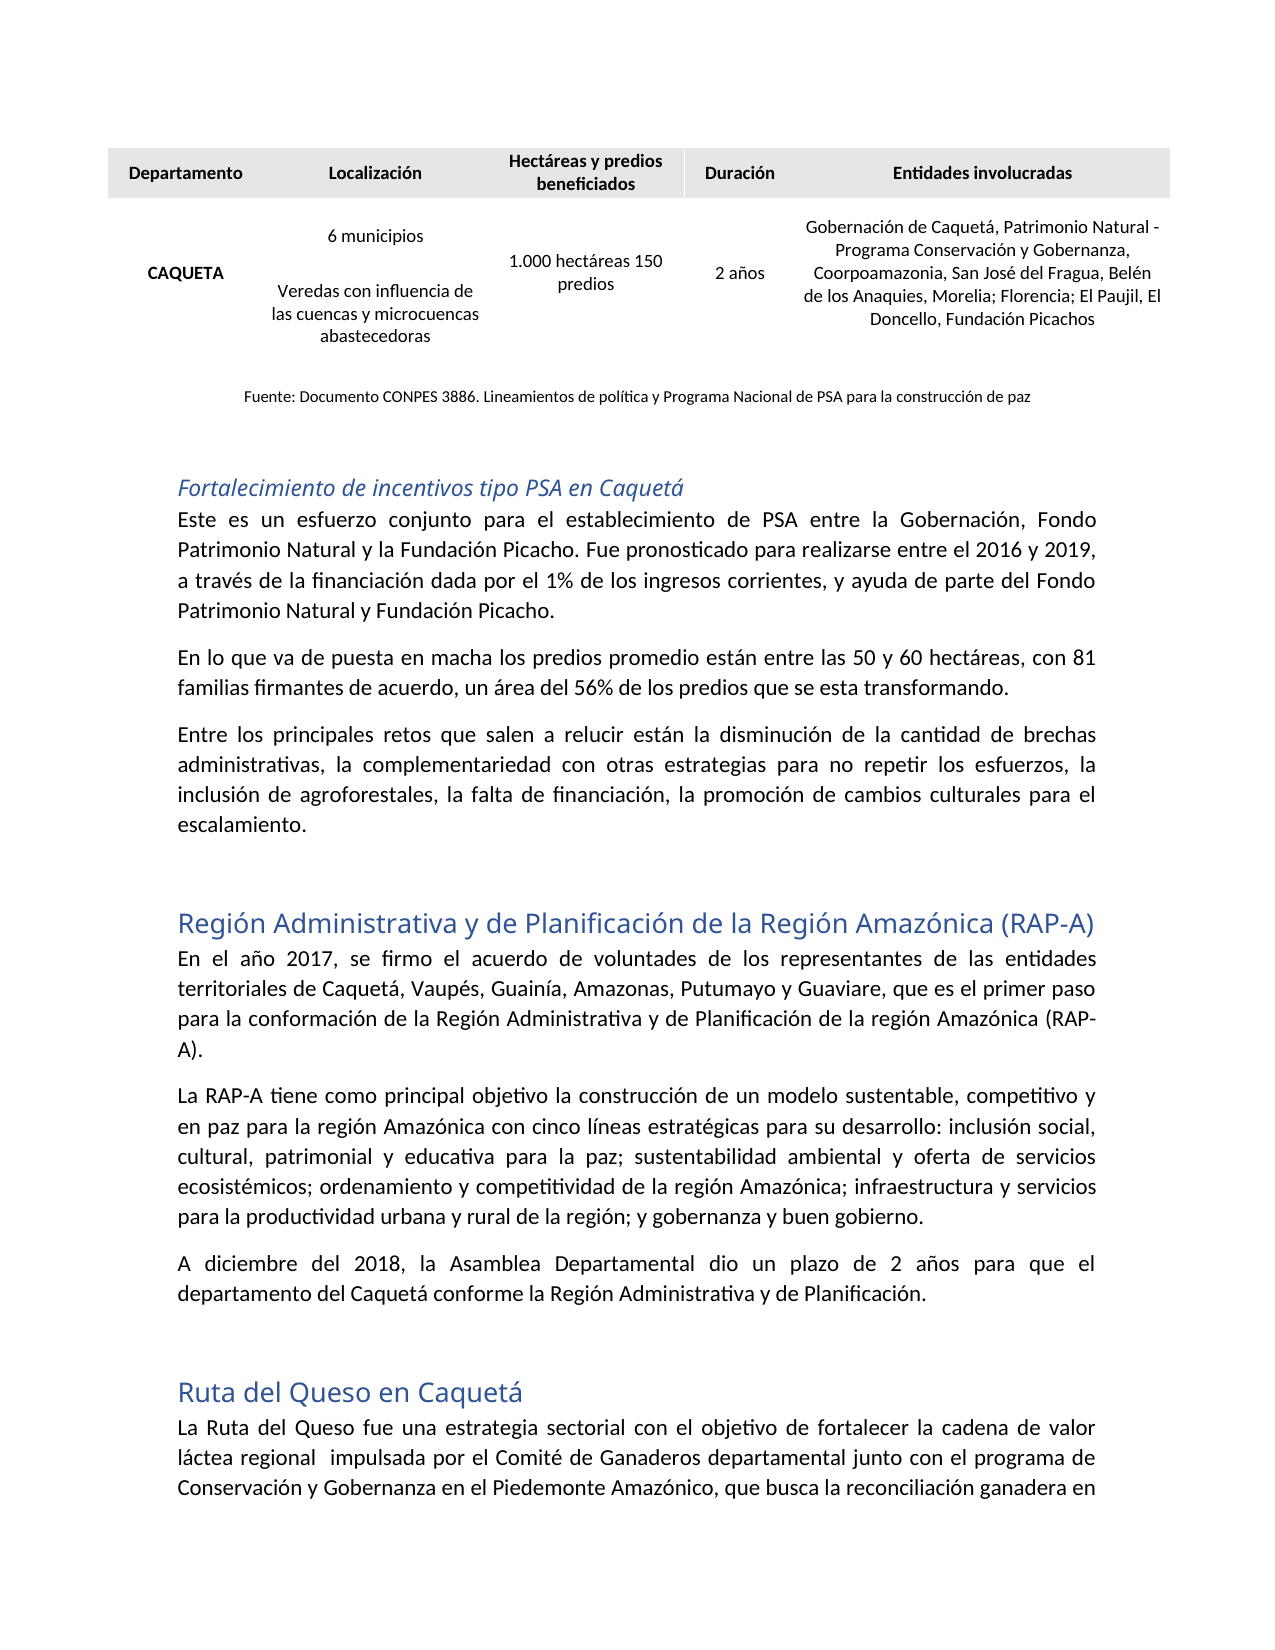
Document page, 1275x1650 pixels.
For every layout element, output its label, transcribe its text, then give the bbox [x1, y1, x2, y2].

table_header Departamento [108, 148, 264, 198]
text La RAP-A tiene como principal objetivo la construcción de un modelo sustentable, competitivo y en paz para la región Amazónica con cinco líneas estratégicas para su desarrollo: inclusión social, cultural, patrimonial y educativa para la paz; sustentabilidad ambiental y oferta de servicios ecosistémicos; ordenamiento y competitividad de la región Amazónica; infraestructura y servicios para la productividad urbana y rural de la región; y gobernanza y buen gobierno. [177, 1082, 1098, 1230]
table_cell 6 municipios [264, 198, 487, 248]
subtitle Fortalecimiento de incentivos tipo PSA en Caquetá [177, 472, 1098, 503]
table_cell Gobernación de Caquetá, Patrimonio Natural - Programa Conservación y Gobernanza, Coorpoamazonia, San José del Fragua, Belén de los Anaquies, Morelia; Florencia; El Paujil, El Doncello, Fundación Picachos [795, 198, 1170, 348]
table_cell Veredas con influencia de las cuencas y microcuencas abastecedoras [264, 248, 487, 348]
text A diciembre del 2018, la Asamblea Departamental dio un plazo de 2 años para que el departamento del Caquetá conforme la Región Administrativa y de Planificación. [177, 1249, 1098, 1307]
table_header Duración [685, 148, 795, 198]
text Fuente: Documento CONPES 3886. Lineamientos de política y Programa Nacional de PSA para la construcción de paz [177, 386, 1098, 406]
table_header Hectáreas y predios beneficiados [487, 148, 684, 198]
text Entre los principales retos que salen a relucir están la disminución de la cantidad de brechas administrativas, la complementariedad con otras estrategias para no repetir los esfuerzos, la inclusión de agroforestales, la falta de financiación, la promoción de cambios culturales para el escalamiento. [177, 720, 1098, 838]
text Este es un esfuerzo conjunto para el establecimiento de PSA entre la Gobernación, Fondo Patrimonio Natural y la Fundación Picacho. Fue pronosticado para realizarse entre el 2016 y 2019, a través de la financiación dada por el 1% de los ingresos corrientes, y ayuda de parte del Fondo Patrimonio Natural y Fundación Picacho. [177, 505, 1098, 624]
text En el año 2017, se firmo el acuerdo de voluntades de los representantes de las entidades territoriales de Caquetá, Vaupés, Guainía, Amazonas, Putumayo y Guaviare, que es el primer paso para la conformación de la Región Administrativa y de Planificación de la región Amazónica (RAP-A). [177, 944, 1098, 1063]
table_cell CAQUETA [108, 198, 264, 348]
subtitle Región Administrativa y de Planificación de la Región Amazónica (RAP-A) [177, 904, 1098, 941]
table_header Localización [264, 148, 487, 198]
table_cell 1.000 hectáreas 150 predios [487, 198, 684, 348]
text En lo que va de puesta en macha los predios promedio están entre las 50 y 60 hectáreas, con 81 familias firmantes de acuerdo, un área del 56% de los predios que se esta transformando. [177, 643, 1098, 701]
table_cell 2 años [685, 198, 795, 348]
table_header Entidades involucradas [795, 148, 1170, 198]
subtitle Ruta del Queso en Caquetá [177, 1373, 1098, 1410]
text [177, 1413, 1098, 1501]
